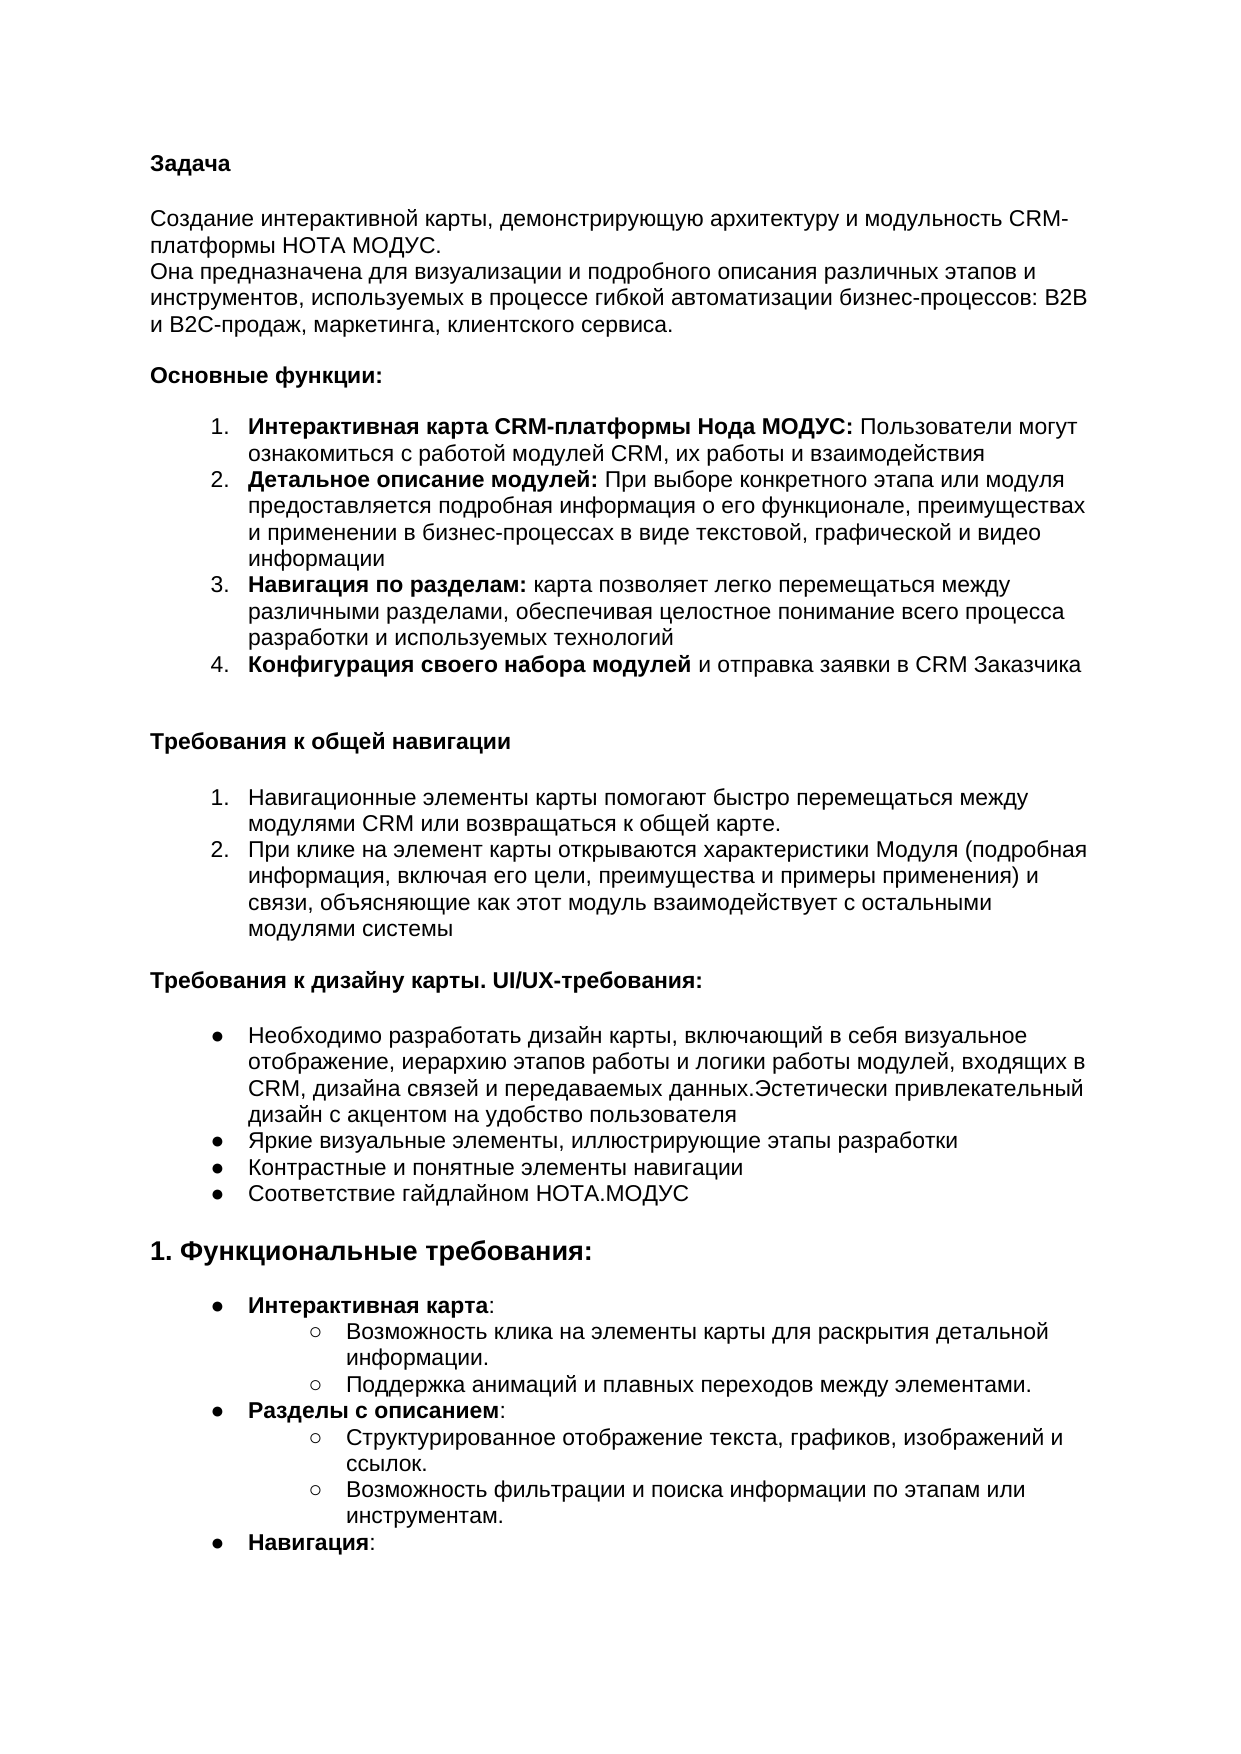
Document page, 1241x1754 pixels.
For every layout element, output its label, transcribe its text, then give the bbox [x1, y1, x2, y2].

list Контрастные и понятные элементы навигации [210, 1153, 1090, 1180]
list Интерактивная карта CRM-платформы Нода МОДУС: Пользователи могут ознакомиться с работой модулей CRM, их работы и взаимодействия [210, 413, 1090, 466]
list Соответствие гайдлайном НОТА.МОДУС [210, 1180, 1090, 1206]
text Создание интерактивной карты, демонстрирующую архитектуру и модульность CRM-платформы НОТА МОДУС. Она предназначена для визуализации и подробного описания различных этапов и инструментов, используемых в процессе гибкой автоматизации бизнес-процессов: B2B и B2C-продаж, маркетинга, клиентского сервиса. [150, 205, 1090, 337]
text Задача [150, 150, 1090, 176]
list Конфигурация своего набора модулей и отправка заявки в CRM Заказчика [210, 651, 1090, 703]
list Возможность клика на элементы карты для раскрытия детальной информации. [308, 1318, 1090, 1371]
list Разделы с описанием: [210, 1397, 1090, 1423]
list Структурированное отображение текста, графиков, изображений и ссылок. [308, 1423, 1090, 1476]
subtitle 1. Функциональные требования: [150, 1235, 1090, 1267]
list Навигационные элементы карты помогают быстро перемещаться между модулями CRM или возвращаться к общей карте. [210, 783, 1090, 836]
text Основные функции: [150, 362, 1090, 388]
list Навигация по разделам: карта позволяет легко перемещаться между различными разделами, обеспечивая целостное понимание всего процесса разработки и используемых технологий [210, 571, 1090, 651]
list Возможность фильтрации и поиска информации по этапам или инструментам. [308, 1476, 1090, 1529]
list Интерактивная карта: [210, 1292, 1090, 1318]
text Требования к общей навигации [150, 728, 1090, 754]
list Навигация: [210, 1529, 1090, 1555]
list Необходимо разработать дизайн карты, включающий в себя визуальное отображение, иерархию этапов работы и логики работы модулей, входящих в CRM, дизайна связей и передаваемых данных.Эстетически привлекательный дизайн с акцентом на удобство пользователя [210, 1022, 1090, 1127]
list Поддержка анимаций и плавных переходов между элементами. [308, 1371, 1090, 1397]
list Детальное описание модулей: При выборе конкретного этапа или модуля предоставляется подробная информация о его функционале, преимуществах и применении в бизнес-процессах в виде текстовой, графической и видео информации [210, 466, 1090, 571]
text Требования к дизайну карты. UI/UX-требования: [150, 967, 1090, 993]
list Яркие визуальные элементы, иллюстрирующие этапы разработки [210, 1127, 1090, 1153]
list При клике на элемент карты открываются характеристики Модуля (подробная информация, включая его цели, преимущества и примеры применения) и связи, объясняющие как этот модуль взаимодействует с остальными модулями системы [210, 836, 1090, 942]
